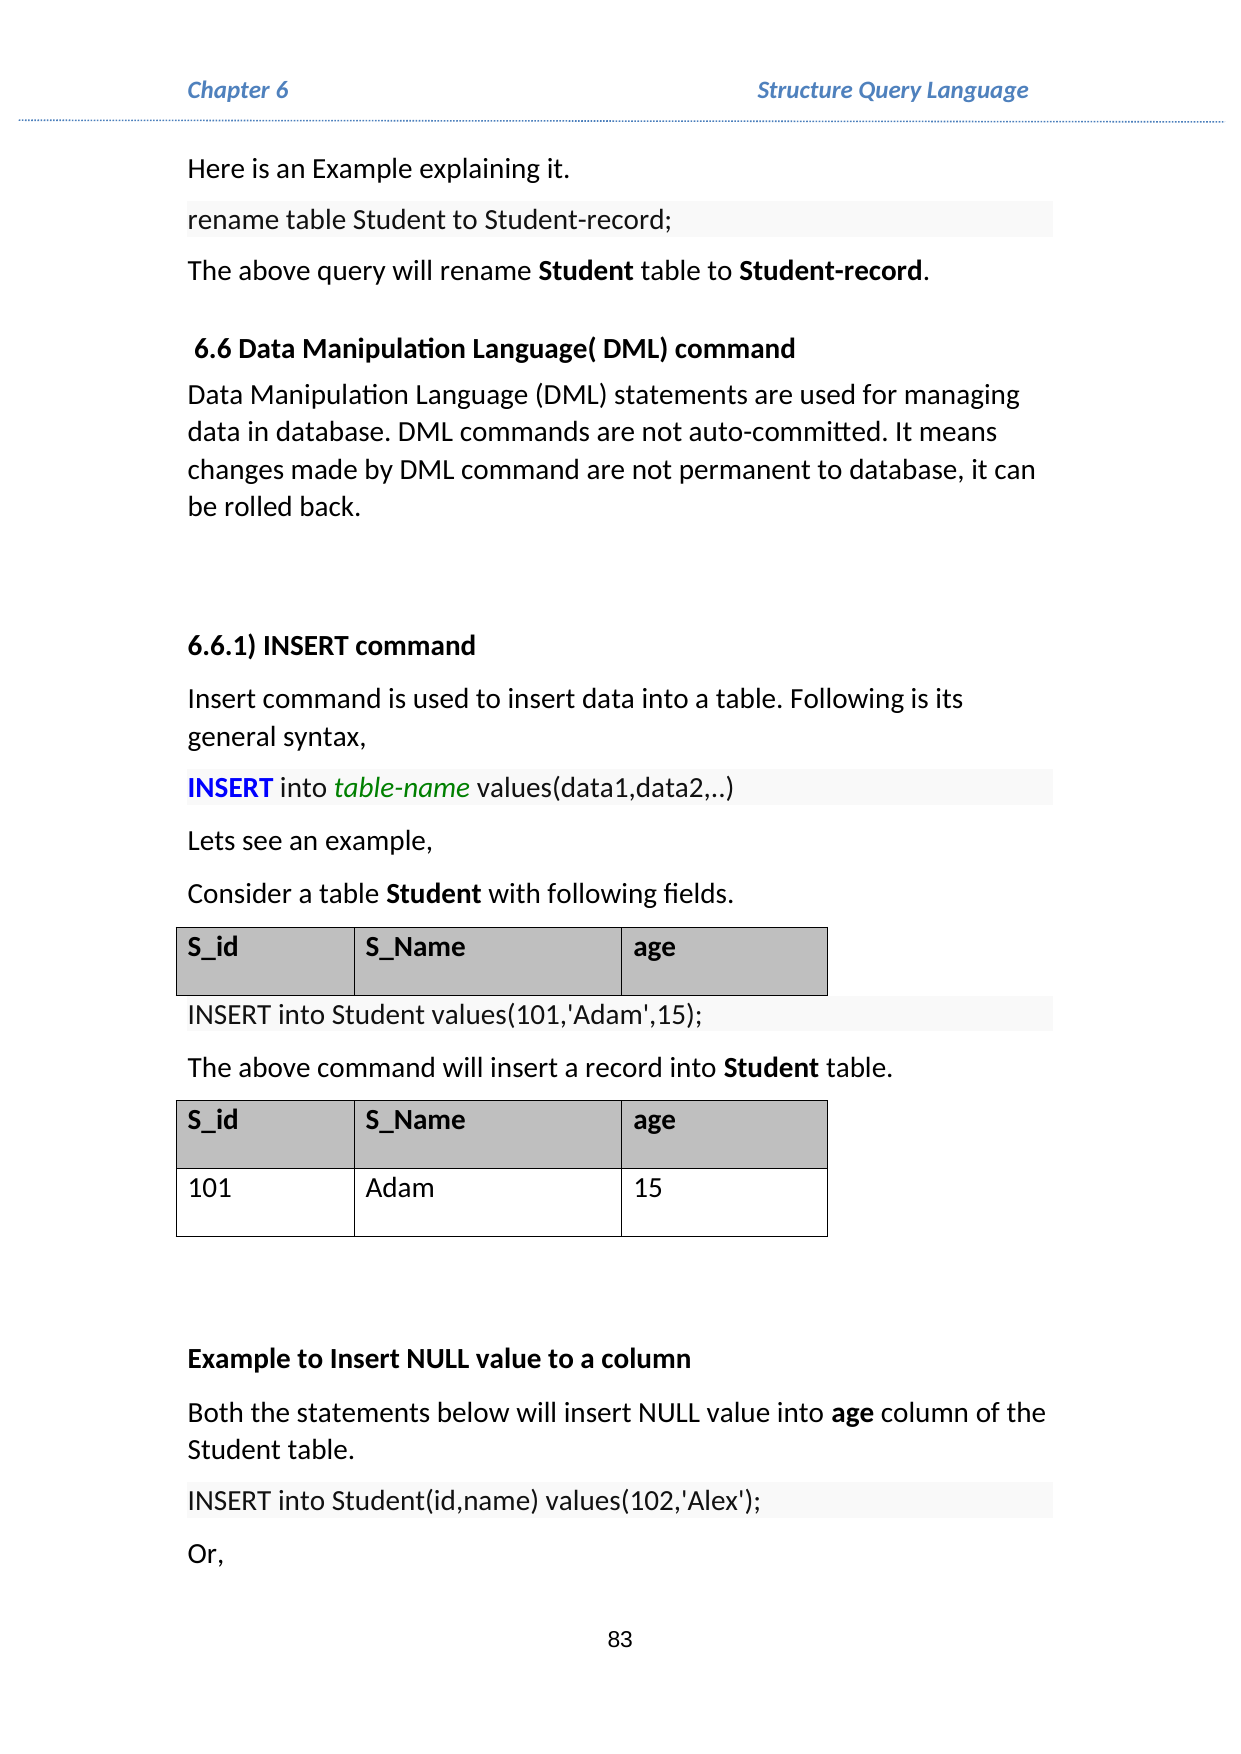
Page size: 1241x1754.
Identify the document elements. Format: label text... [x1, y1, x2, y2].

text rename table Student to Student-record; [187, 201, 1053, 237]
text INSERT into table-name values(data1,data2,..) [187, 769, 1053, 805]
text INSERT into Student(id,name) values(102,'Alex'); [187, 1482, 1053, 1518]
subtitle Example to Insert NULL value to a column [187, 1341, 1053, 1376]
text Consider a table Student with following fields. [187, 874, 1053, 911]
table_cell 15 [622, 1169, 827, 1236]
text Both the statements below will insert NULL value into age column of the Student table. [187, 1392, 1053, 1467]
table_header S_id [177, 1101, 354, 1168]
text Or, [187, 1534, 1053, 1571]
table_header age [622, 1101, 827, 1168]
text INSERT into Student values(101,'Adam',15); [187, 996, 1053, 1031]
text Here is an Example explaining it. [187, 150, 1053, 186]
table_header age [622, 928, 827, 995]
subtitle 6.6 Data Manipulation Language( DML) command [187, 304, 1053, 366]
text Insert command is used to insert data into a table. Following is its general syntax, [187, 679, 1053, 754]
table_header S_Name [355, 928, 621, 995]
table_header S_id [177, 928, 354, 995]
text Data Manipulation Language (DML) statements are used for managing data in database. DML commands are not auto-committed. It means changes made by DML command are not permanent to database, it can be rolled back. [187, 374, 1053, 524]
table_cell 101 [177, 1169, 354, 1236]
text The above command will insert a record into Student table. [187, 1047, 1053, 1084]
table_cell Adam [355, 1169, 621, 1236]
table_header S_Name [355, 1101, 621, 1168]
subtitle 6.6.1) INSERT command [187, 627, 1053, 663]
text Lets see an example, [187, 821, 1053, 858]
text The above query will rename Student table to Student-record. [187, 252, 1053, 288]
